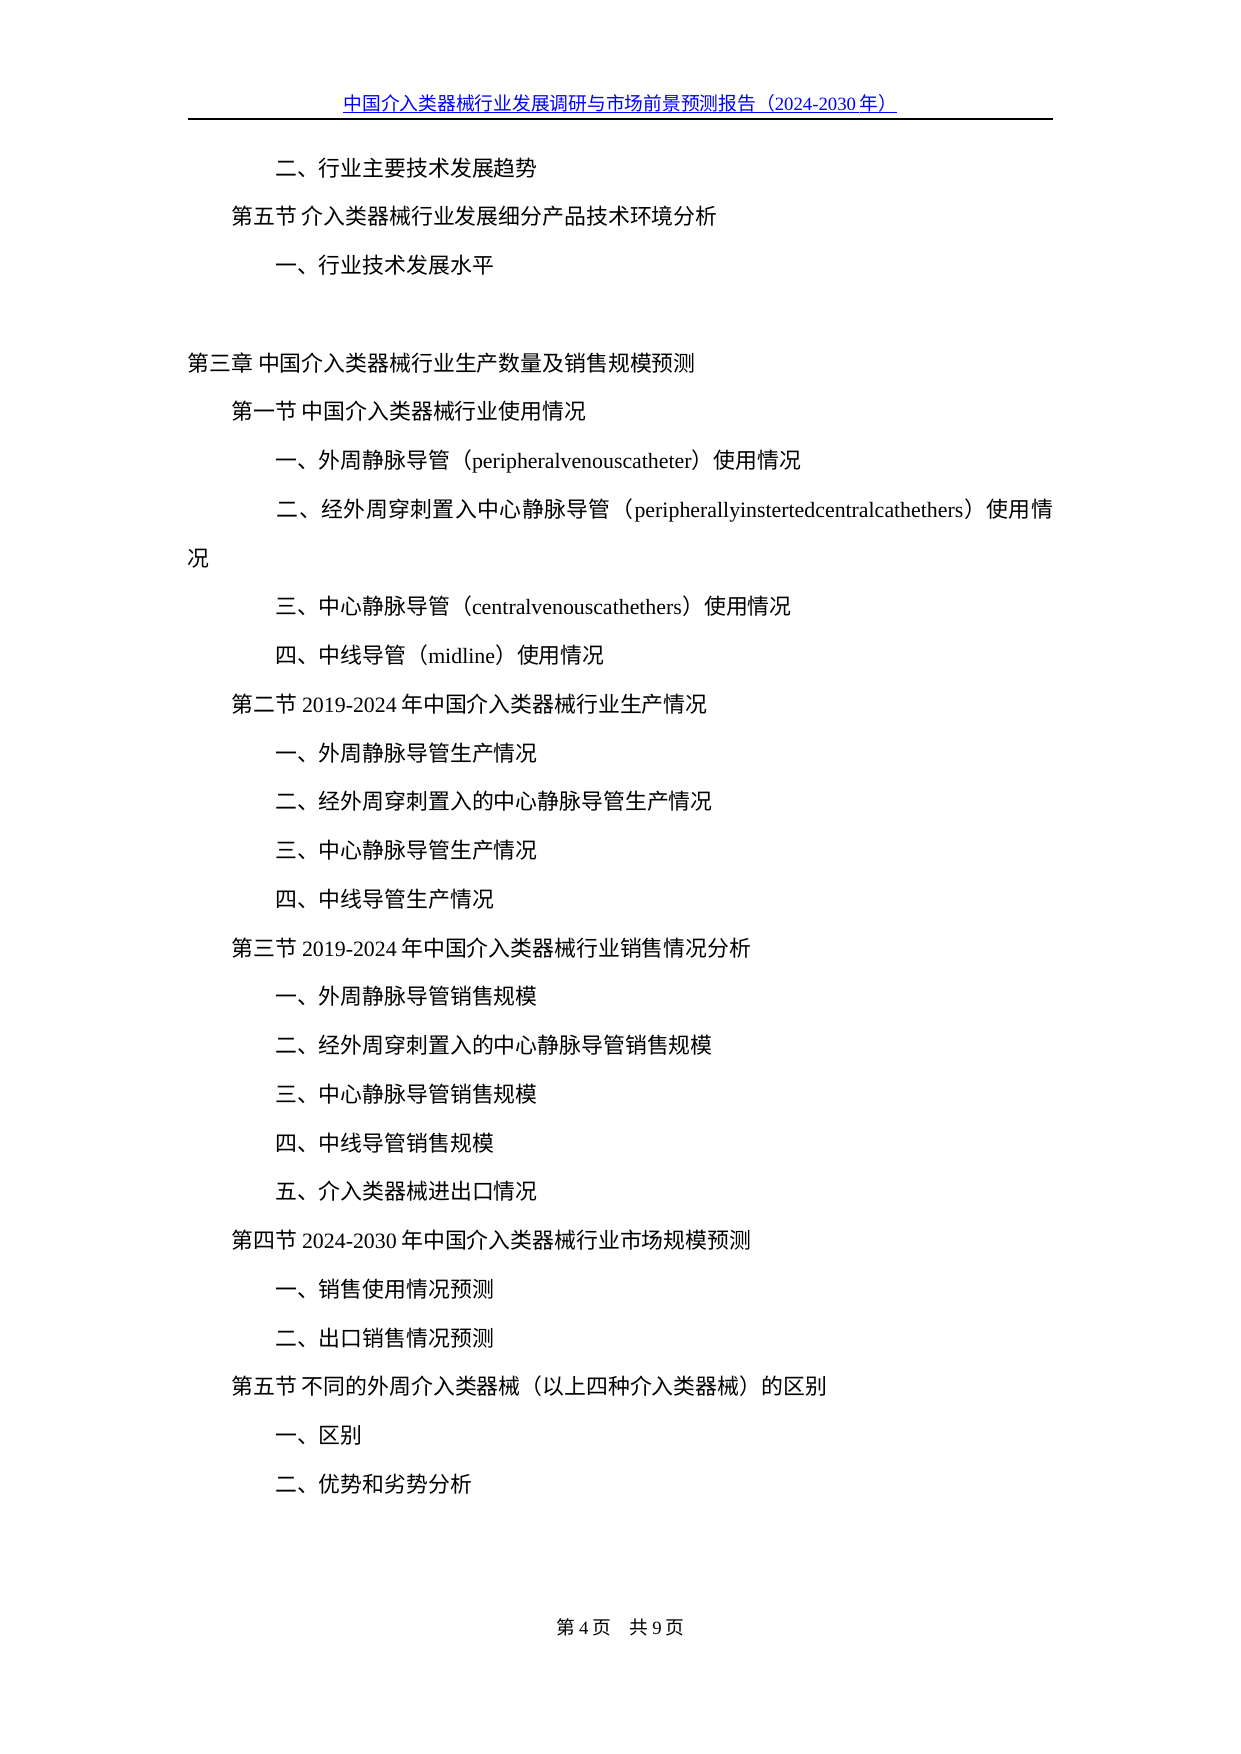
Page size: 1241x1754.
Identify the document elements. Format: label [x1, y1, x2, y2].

text [187, 150, 1053, 1499]
